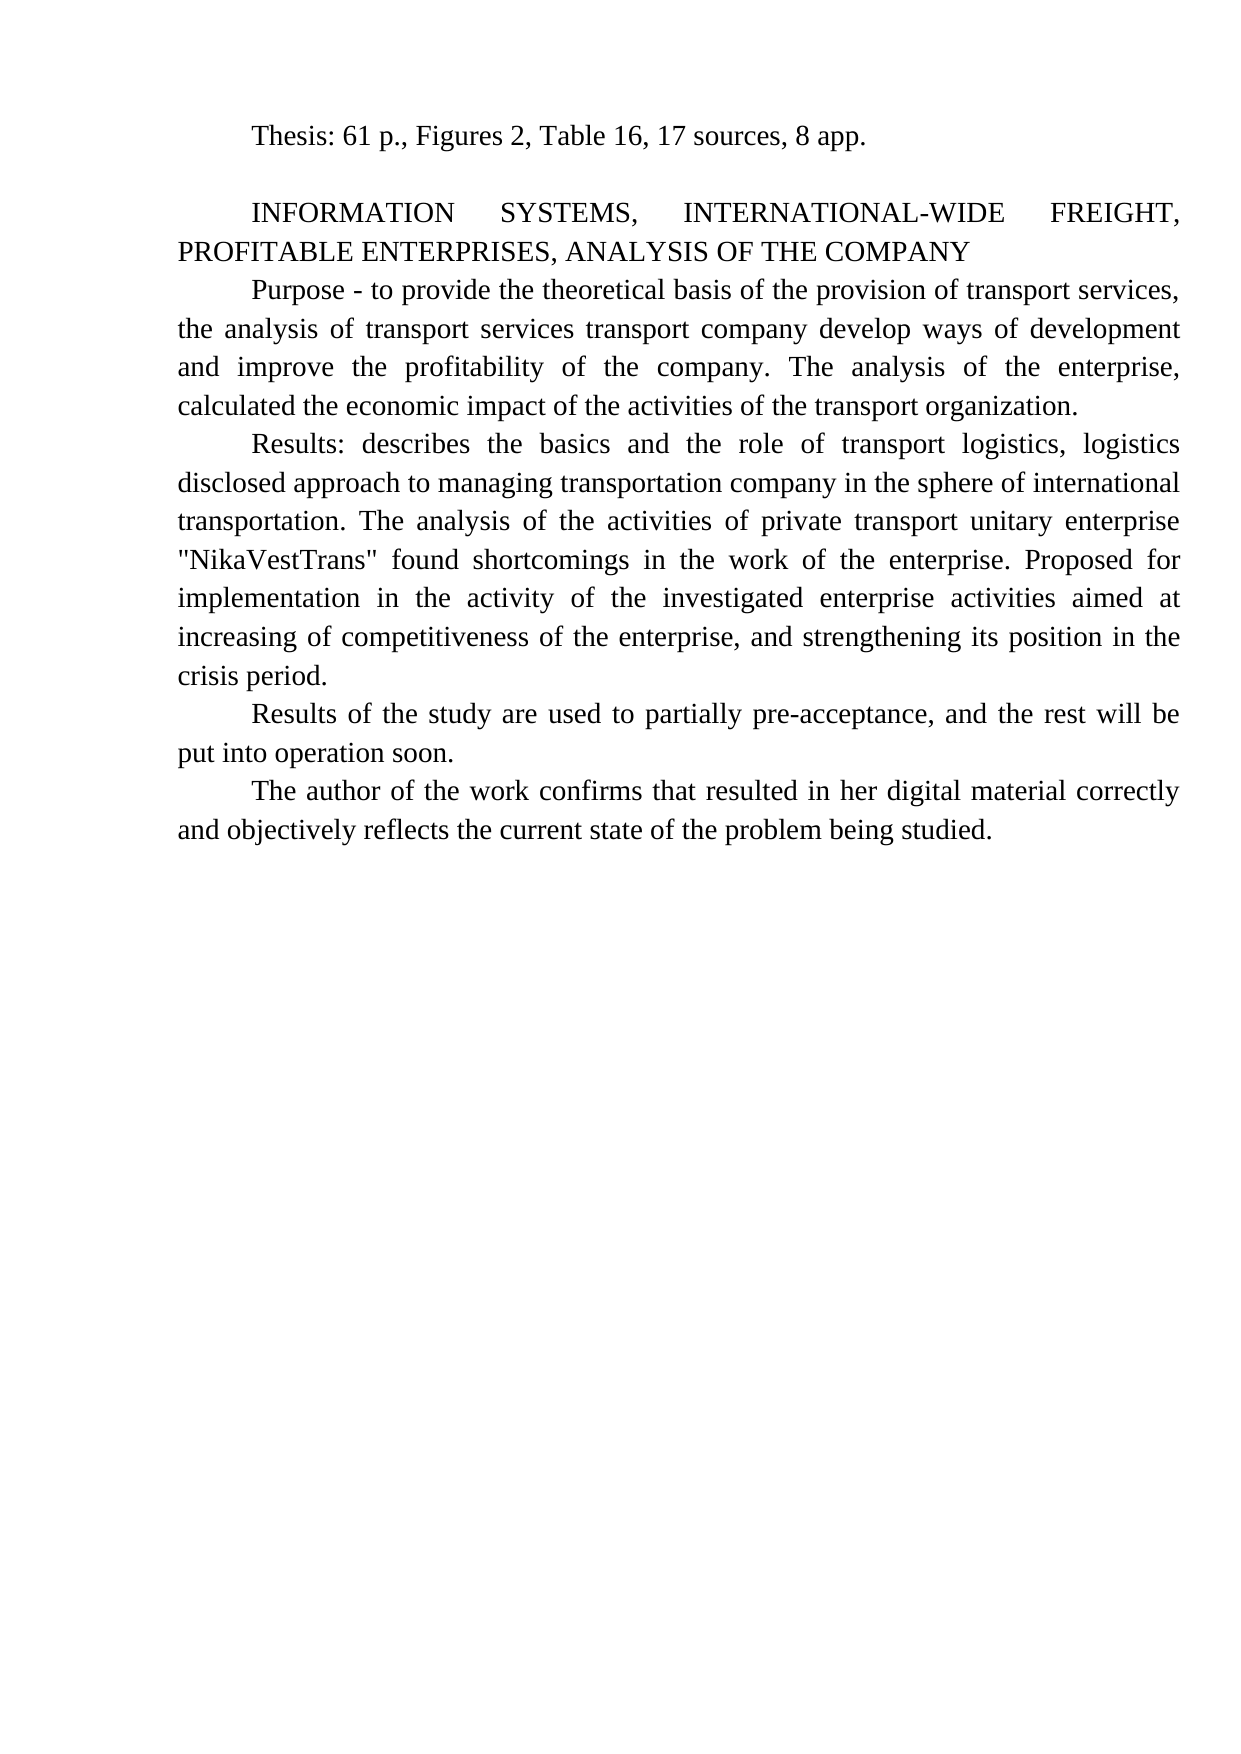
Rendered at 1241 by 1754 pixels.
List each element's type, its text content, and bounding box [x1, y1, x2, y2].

text Results: describes the basics and the role of transport logistics, logistics disclosed approach to managing transportation company in the sphere of international transportation. The analysis of the activities of private transport unitary enterprise "NikaVestTrans" found shortcomings in the work of the enterprise. Proposed for implementation in the activity of the investigated enterprise activities aimed at increasing of competitiveness of the enterprise, and strengthening its position in the crisis period. [177, 426, 1181, 691]
text The author of the work confirms that resulted in her digital material correctly and objectively reflects the current state of the problem being studied. [177, 773, 1181, 845]
text Results of the study are used to partially pre-acceptance, and the rest will be put into operation soon. [177, 696, 1181, 768]
text Thesis: 61 p., Figures 2, Table 16, 17 sources, 8 app. [177, 118, 1181, 152]
text Purpose - to provide the theoretical basis of the provision of transport services, the analysis of transport services transport company develop ways of development and improve the profitability of the company. The analysis of the enterprise, calculated the economic impact of the activities of the transport organization. [177, 272, 1181, 421]
text INFORMATION SYSTEMS, INTERNATIONAL-WIDE FREIGHT, PROFITABLE ENTERPRISES, ANALYSIS OF THE COMPANY [177, 195, 1181, 267]
